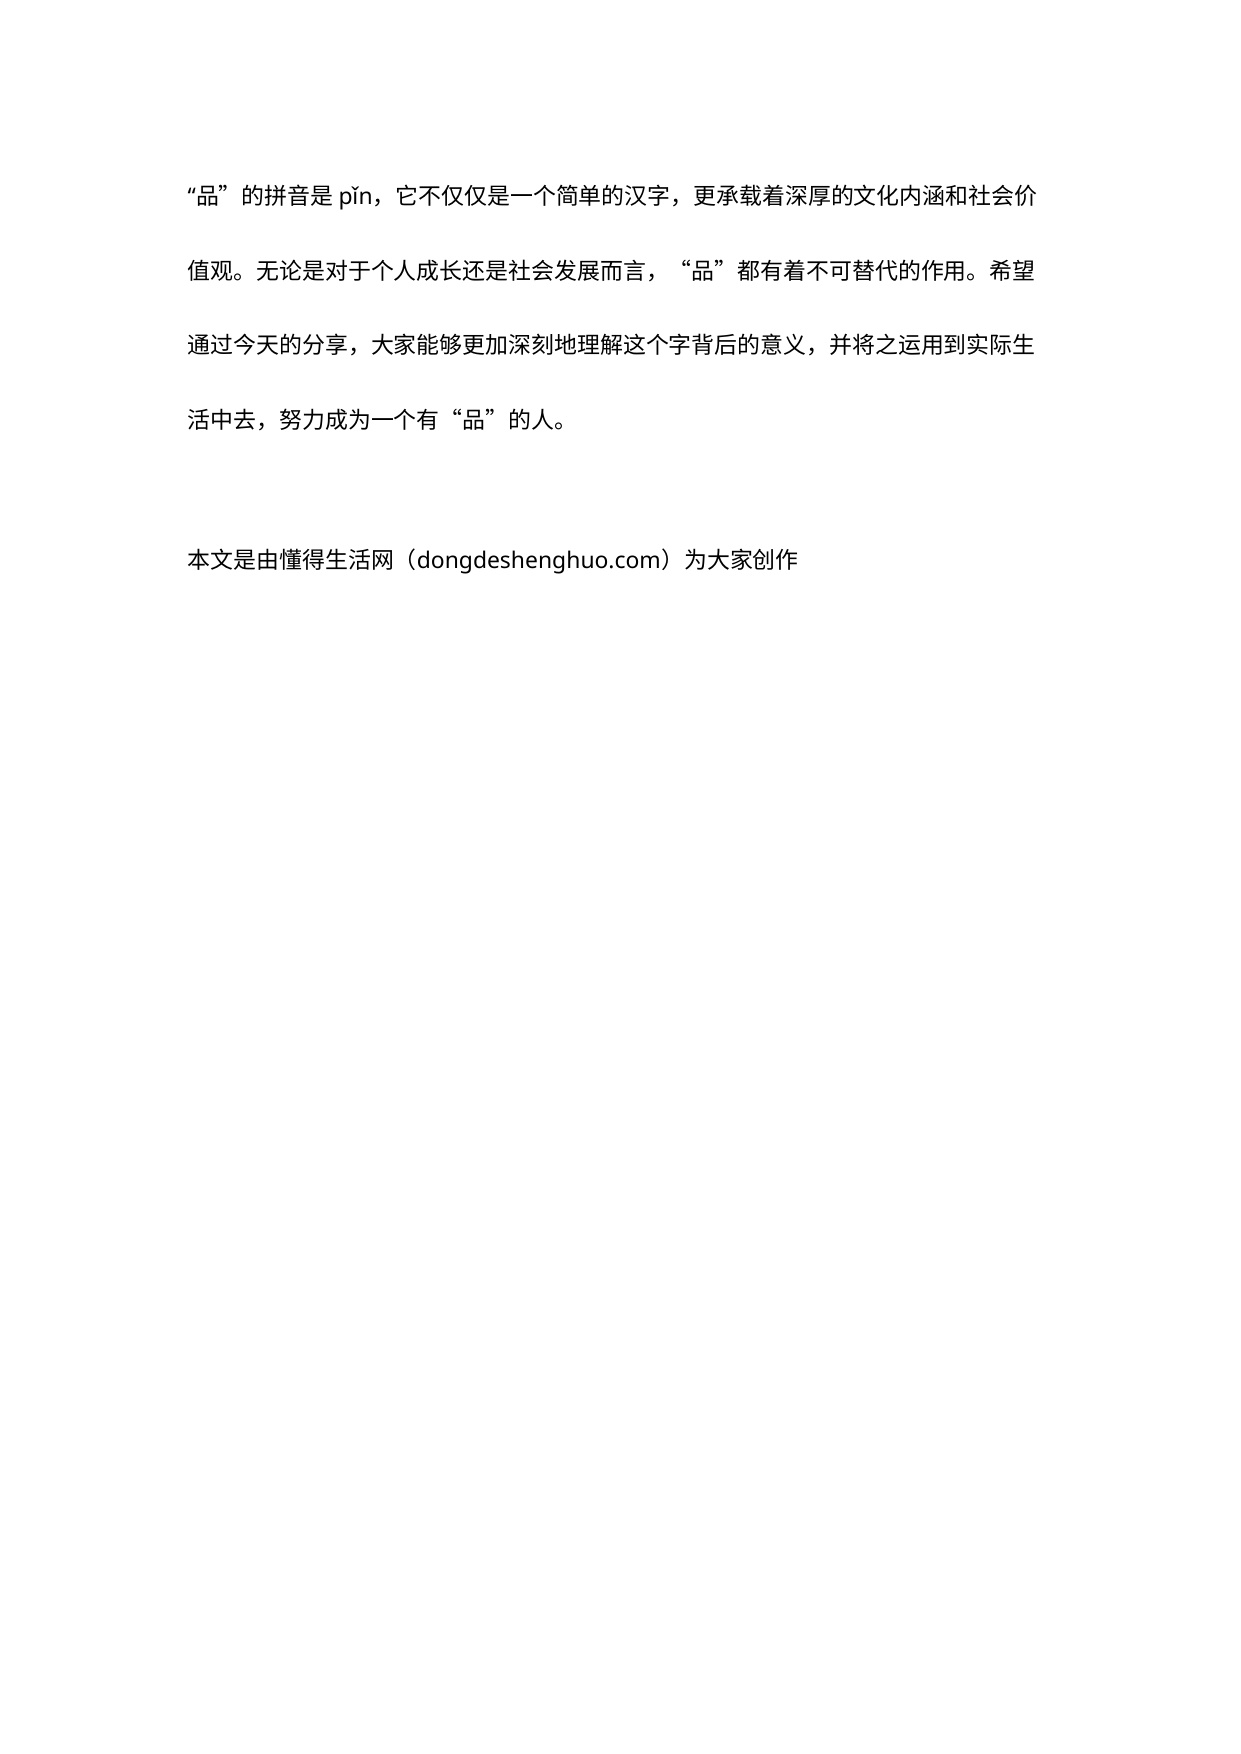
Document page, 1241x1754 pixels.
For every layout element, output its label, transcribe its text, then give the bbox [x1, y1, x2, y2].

text 本文是由懂得生活网（dongdeshenghuo.com）为大家创作 [187, 526, 1053, 591]
text “品”的拼音是 pǐn，它不仅仅是一个简单的汉字，更承载着深厚的文化内涵和社会价值观。无论是对于个人成长还是社会发展而言，“品”都有着不可替代的作用。希望通过今天的分享，大家能够更加深刻地理解这个字背后的意义，并将之运用到实际生活中去，努力成为一个有“品”的人。 [187, 162, 1053, 451]
